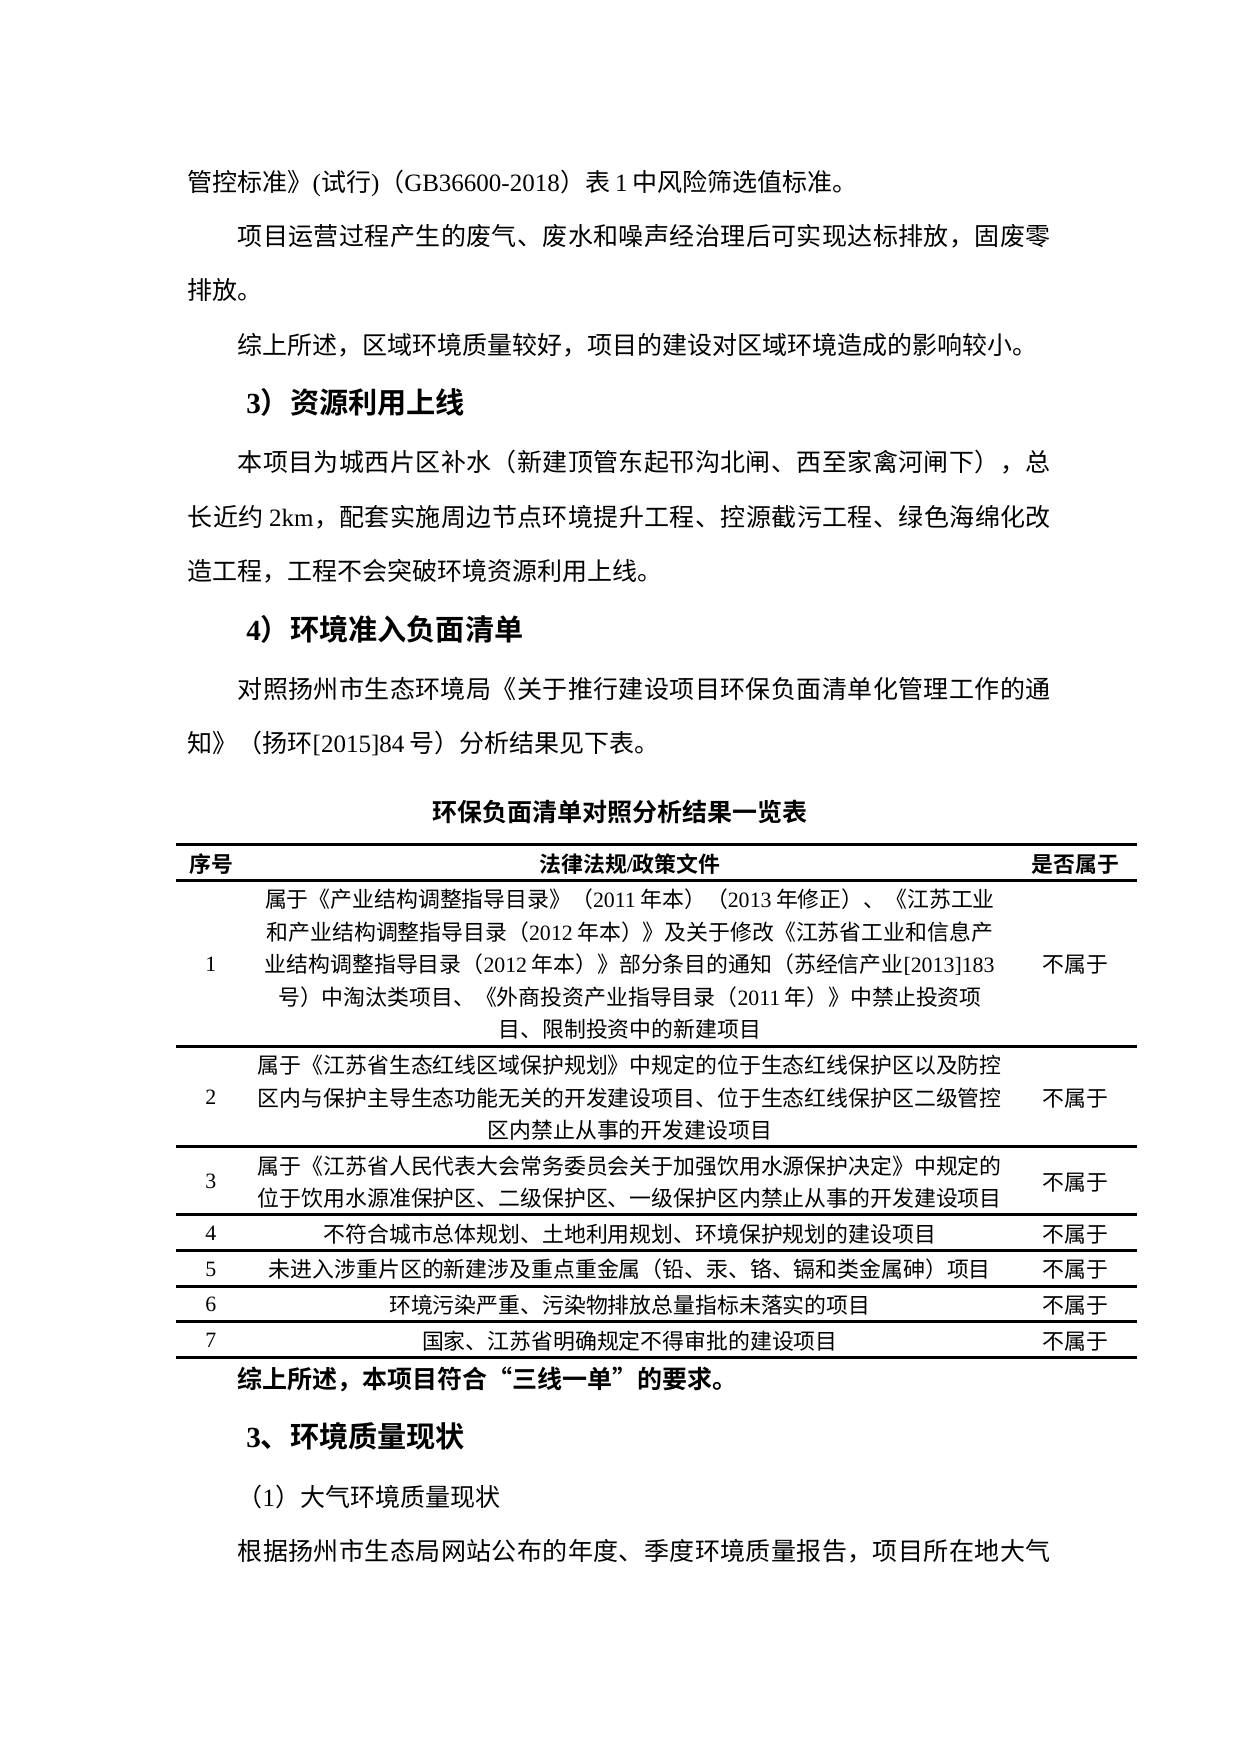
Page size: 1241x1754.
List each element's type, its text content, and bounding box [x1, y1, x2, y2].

table_cell 属于《产业结构调整指导目录》（2011年本）（2013年修正）、《江苏工业和产业结构调整指导目录（2012年本）》及关于修改《江苏省工业和信息产业结构调整指导目录（2012年本）》部分条目的通知（苏经信产业[2013]183 号）中淘汰类项目、《外商投资产业指导目录（2011年）》中禁止投资项目、限制投资中的新建项目 [245, 882, 1014, 1044]
table_cell 不属于 [1014, 1252, 1137, 1284]
table_cell 属于《江苏省人民代表大会常务委员会关于加强饮用水源保护决定》中规定的位于饮用水源准保护区、二级保护区、一级保护区内禁止从事的开发建设项目 [245, 1148, 1014, 1213]
table_header 法律法规/政策文件 [245, 846, 1014, 879]
table_cell 6 [176, 1288, 245, 1320]
table_cell 不属于 [1014, 1048, 1137, 1145]
table_cell 不属于 [1014, 1216, 1137, 1249]
table_cell 7 [176, 1323, 245, 1356]
table_cell 不属于 [1014, 1323, 1137, 1356]
text 本项目为城西片区补水（新建顶管东起邗沟北闸、西至家禽河闸下），总长近约2km，配套实施周边节点环境提升工程、控源截污工程、绿色海绵化改造工程，工程不会突破环境资源利用上线。 [187, 443, 1053, 588]
text 项目运营过程产生的废气、废水和噪声经治理后可实现达标排放，固废零排放。 [187, 216, 1053, 307]
text 3）资源利用上线 [187, 379, 1053, 422]
table_cell 属于《江苏省生态红线区域保护规划》中规定的位于生态红线保护区以及防控区内与保护主导生态功能无关的开发建设项目、位于生态红线保护区二级管控区内禁止从事的开发建设项目 [245, 1048, 1014, 1145]
table_cell 不属于 [1014, 1148, 1137, 1213]
table_cell 5 [176, 1252, 245, 1284]
table_cell 1 [176, 882, 245, 1044]
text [187, 162, 1053, 198]
text 3、环境质量现状 [187, 1413, 1053, 1456]
table_cell 不属于 [1014, 882, 1137, 1044]
table_cell 3 [176, 1148, 245, 1213]
table_header 是否属于 [1014, 846, 1137, 879]
text 4）环境准入负面清单 [187, 606, 1053, 648]
text 综上所述，区域环境质量较好，项目的建设对区域环境造成的影响较小。 [187, 325, 1053, 361]
table_cell 环境污染严重、污染物排放总量指标未落实的项目 [245, 1288, 1014, 1320]
text 对照扬州市生态环境局《关于推行建设项目环保负面清单化管理工作的通知》（扬环[2015]84号）分析结果见下表。 [187, 669, 1053, 760]
table_cell 不属于 [1014, 1288, 1137, 1320]
table_cell 不符合城市总体规划、土地利用规划、环境保护规划的建设项目 [245, 1216, 1014, 1249]
table_header 序号 [176, 846, 245, 879]
table_cell 2 [176, 1048, 245, 1145]
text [187, 1531, 1053, 1568]
text （1）大气环境质量现状 [187, 1477, 1053, 1513]
table_cell 国家、江苏省明确规定不得审批的建设项目 [245, 1323, 1014, 1356]
text 综上所述，本项目符合“三线一单”的要求。 [187, 1359, 1053, 1395]
table_cell 未进入涉重片区的新建涉及重点重金属（铅、汞、铬、镉和类金属砷）项目 [245, 1252, 1014, 1284]
text 环保负面清单对照分析结果一览表 [187, 778, 1053, 843]
table_cell 4 [176, 1216, 245, 1249]
